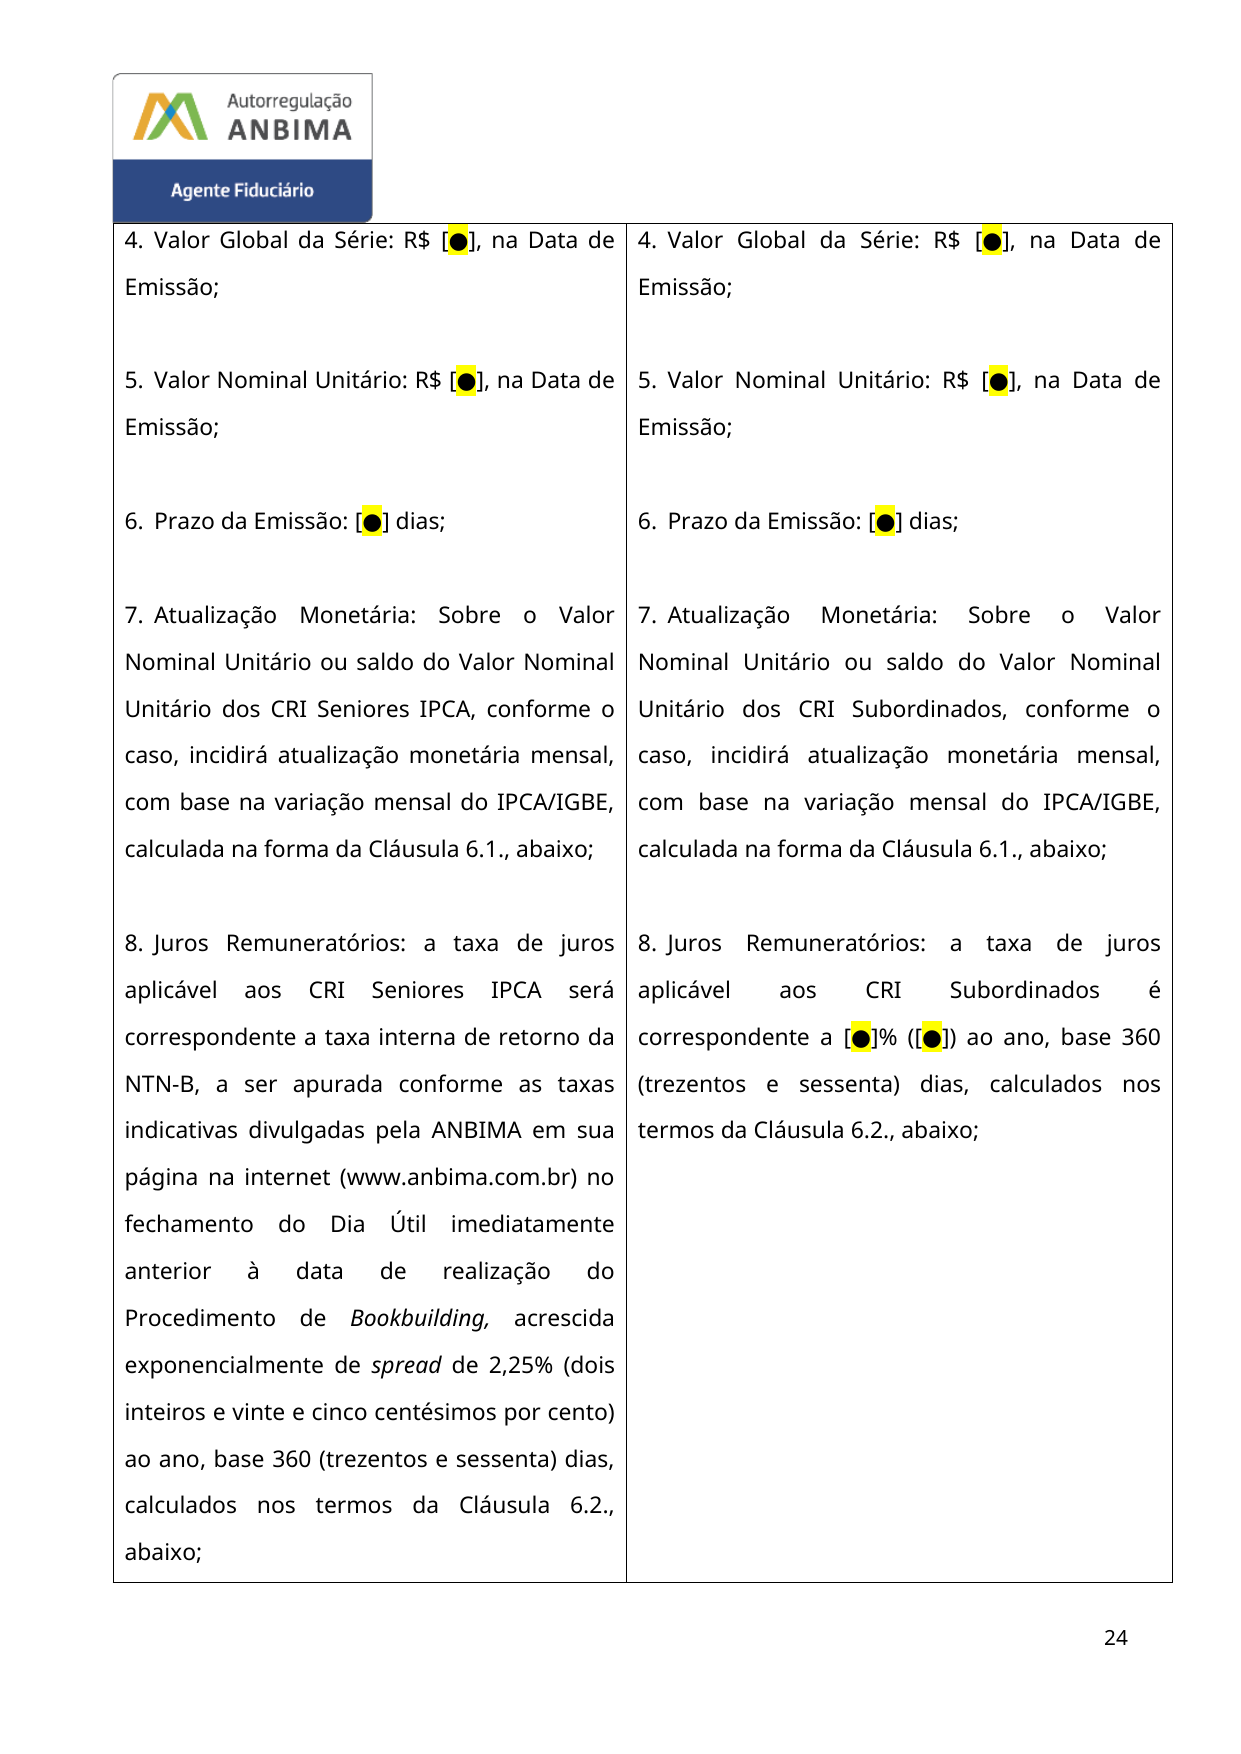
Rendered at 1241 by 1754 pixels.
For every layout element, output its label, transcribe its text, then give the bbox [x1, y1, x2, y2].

picture [112, 73, 373, 223]
